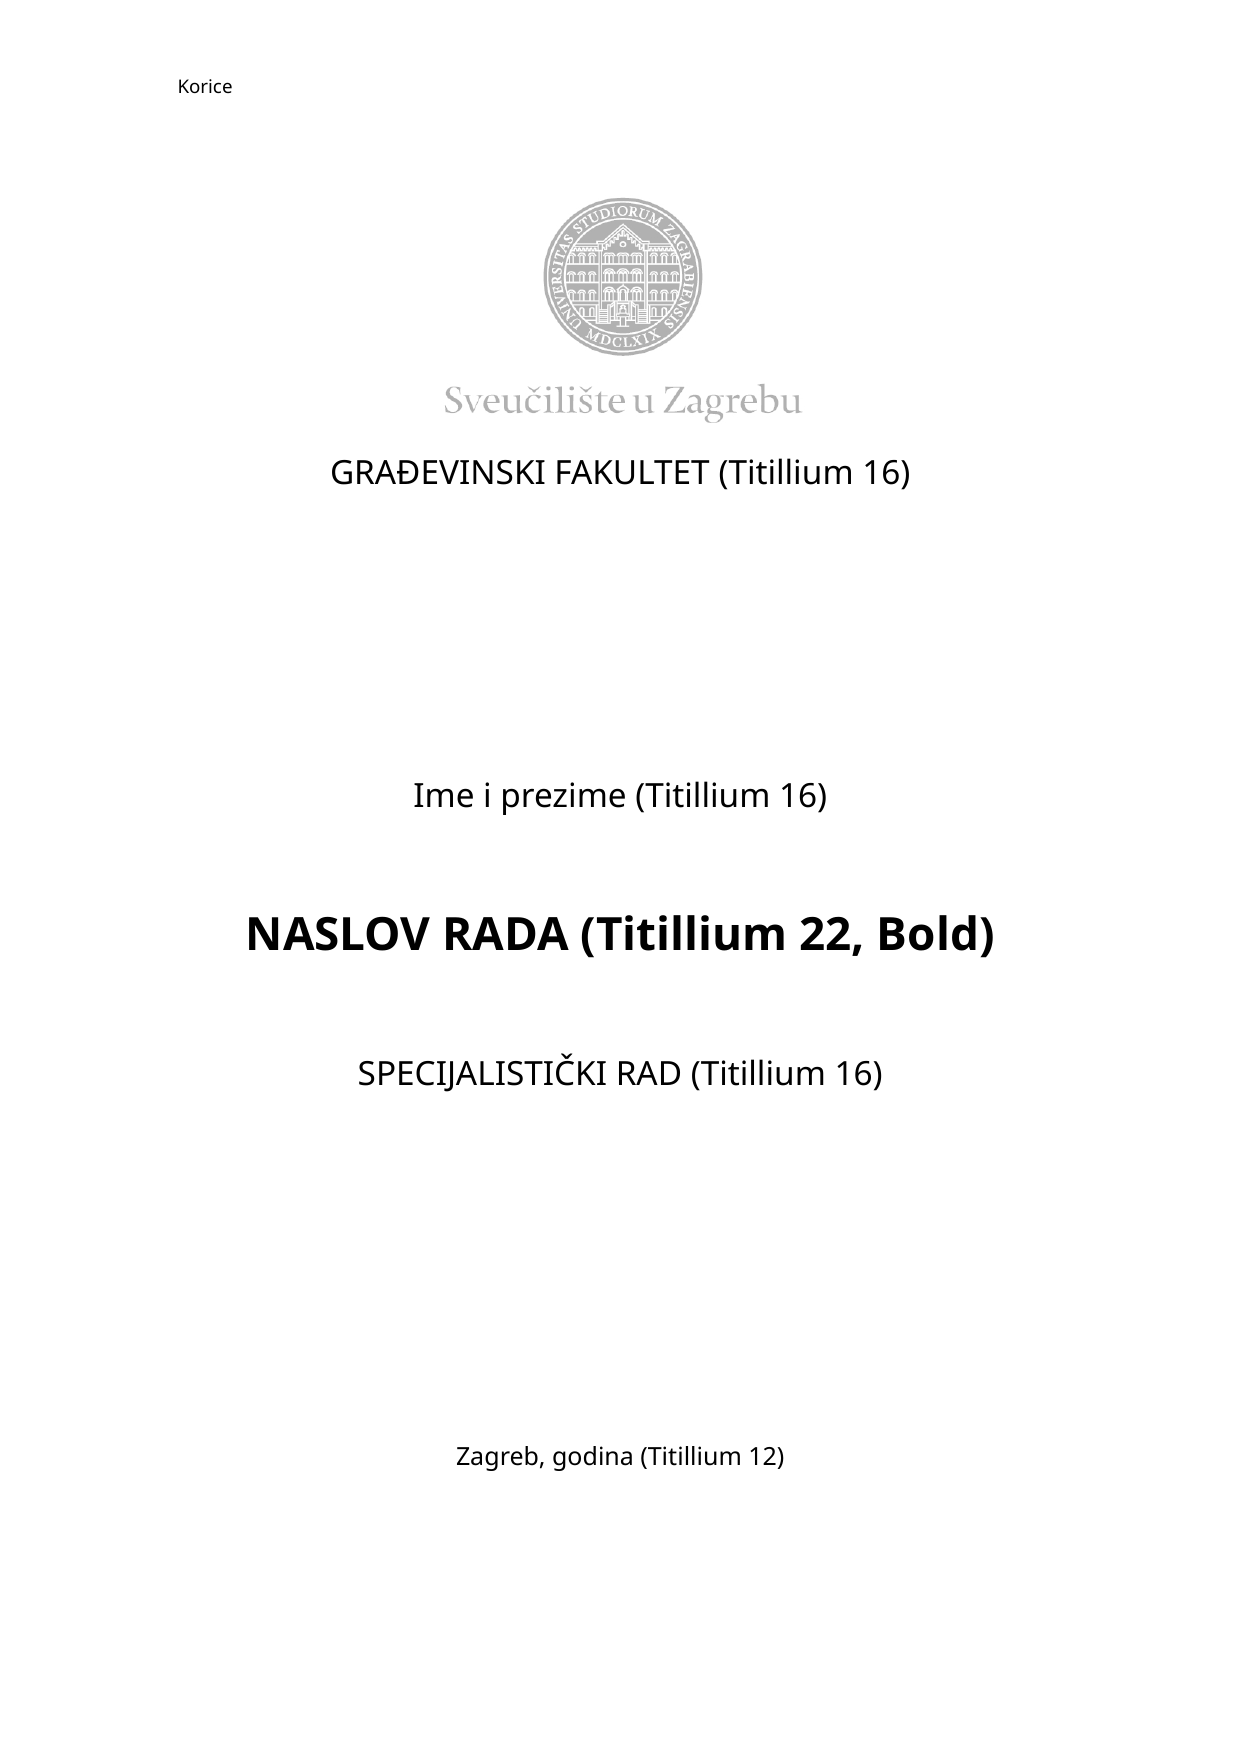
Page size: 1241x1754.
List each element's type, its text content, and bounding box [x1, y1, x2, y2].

text Zagreb, godina (Titillium 12) [177, 1438, 1063, 1472]
text GRAĐEVINSKI FAKULTET (Titillium 16) [177, 449, 1063, 494]
text Ime i prezime (Titillium 16) [177, 772, 1063, 817]
text NASLOV RADA (Titillium 22, Bold) [177, 901, 1063, 964]
text SPECIJALISTIČKI RAD (Titillium 16) [177, 1050, 1063, 1096]
picture [416, 177, 824, 432]
